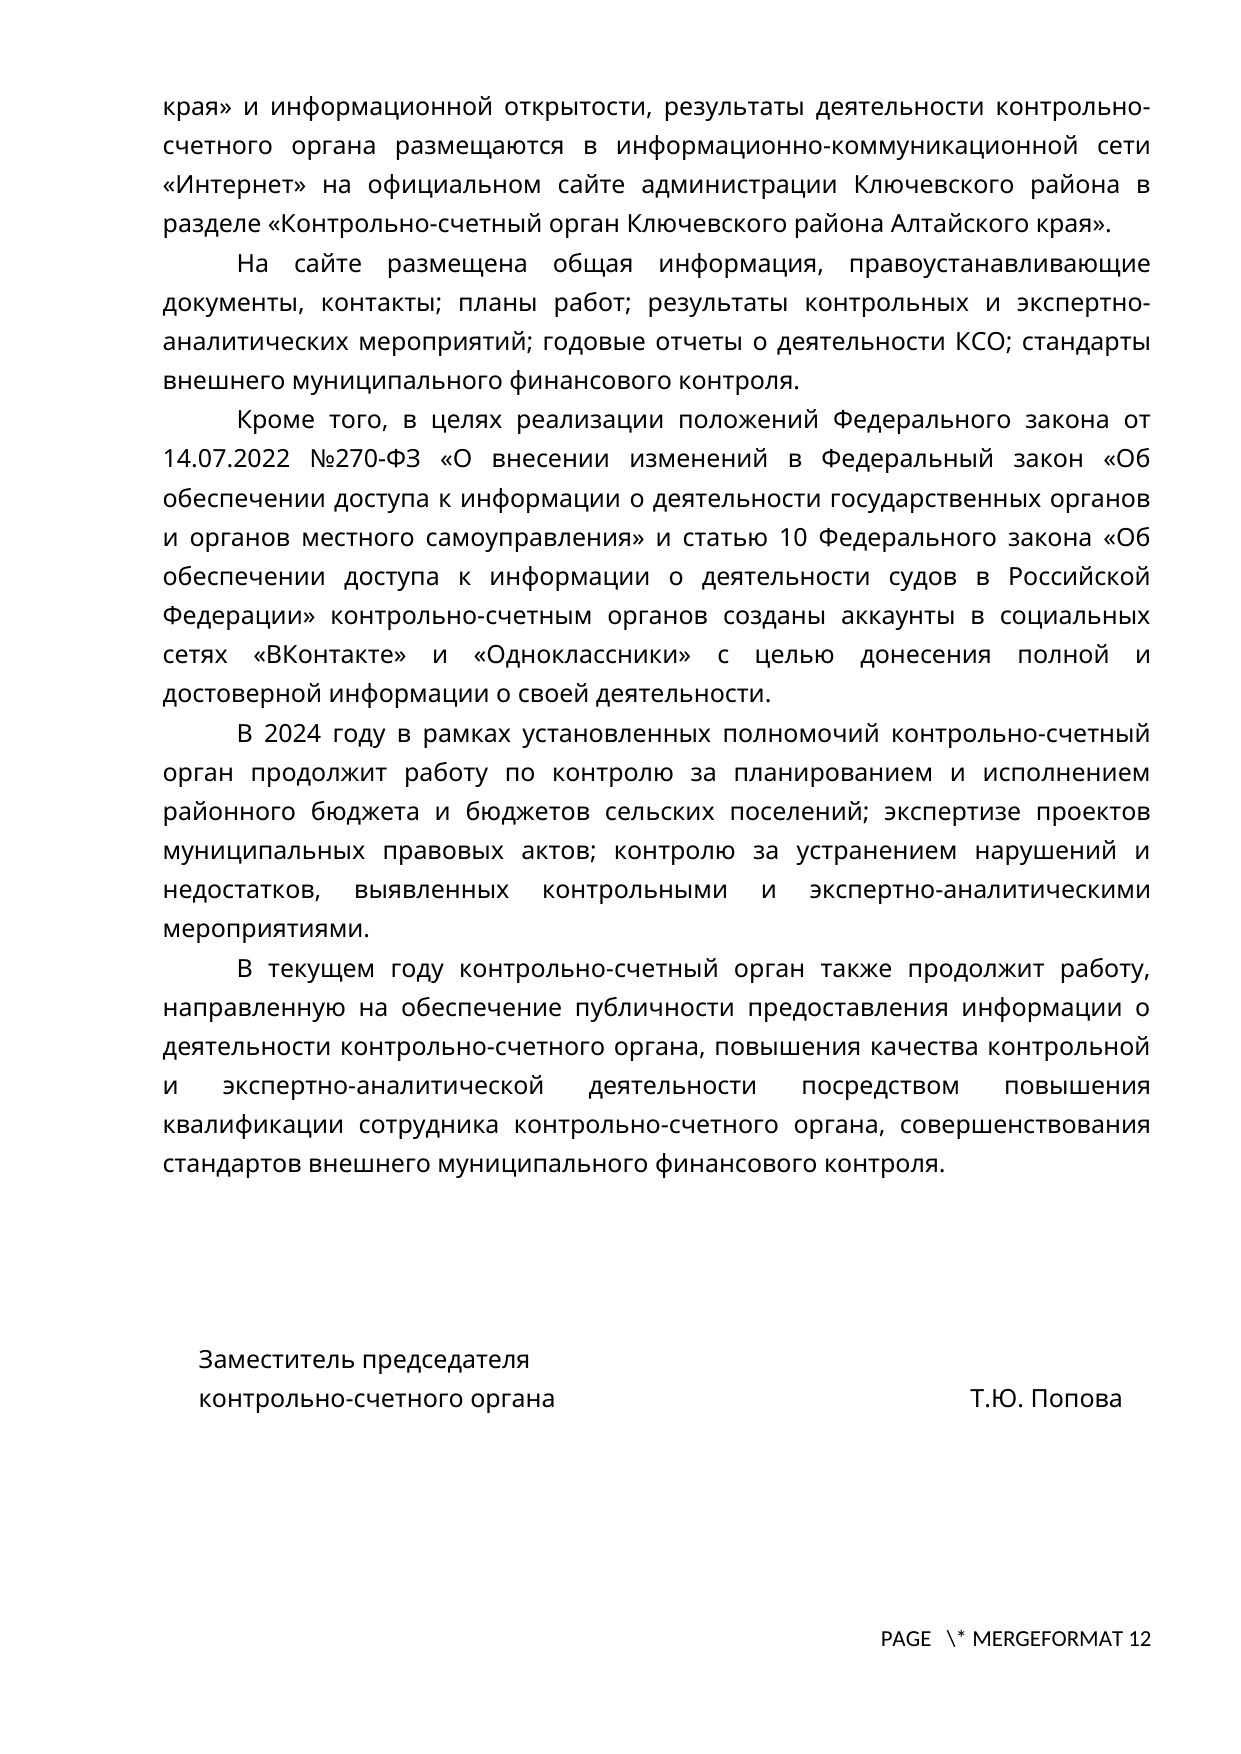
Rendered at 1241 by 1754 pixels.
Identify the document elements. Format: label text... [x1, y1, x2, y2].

list контрольно-счетного органа Т.Ю. Попова [192, 1381, 1152, 1415]
list Заместитель председателя [192, 1342, 1152, 1376]
list В текущем году контрольно-счетный орган также продолжит работу, направленную на обеспечение публичности предоставления информации о деятельности контрольно-счетного органа, повышения качества контрольной и экспертно-аналитической деятельности посредством повышения квалификации сотрудника контрольно-счетного органа, совершенствования стандартов внешнего муниципального финансового контроля. [162, 950, 1152, 1180]
list На сайте размещена общая информация, правоустанавливающие документы, контакты; планы работ; результаты контрольных и экспертно-аналитических мероприятий; годовые отчеты о деятельности КСО; стандарты внешнего муниципального финансового контроля. [162, 245, 1152, 397]
list В 2024 году в рамках установленных полномочий контрольно-счетный орган продолжит работу по контролю за планированием и исполнением районного бюджета и бюджетов сельских поселений; экспертизе проектов муниципальных правовых актов; контролю за устранением нарушений и недостатков, выявленных контрольными и экспертно-аналитическими мероприятиями. [162, 715, 1152, 945]
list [162, 89, 1152, 240]
list Кроме того, в целях реализации положений Федерального закона от 14.07.2022 №270-ФЗ «О внесении изменений в Федеральный закон «Об обеспечении доступа к информации о деятельности государственных органов и органов местного самоуправления» и статью 10 Федерального закона «Об обеспечении доступа к информации о деятельности судов в Российской Федерации» контрольно-счетным органов созданы аккаунты в социальных сетях «ВКонтакте» и «Одноклассники» с целью донесения полной и достоверной информации о своей деятельности. [162, 402, 1152, 710]
